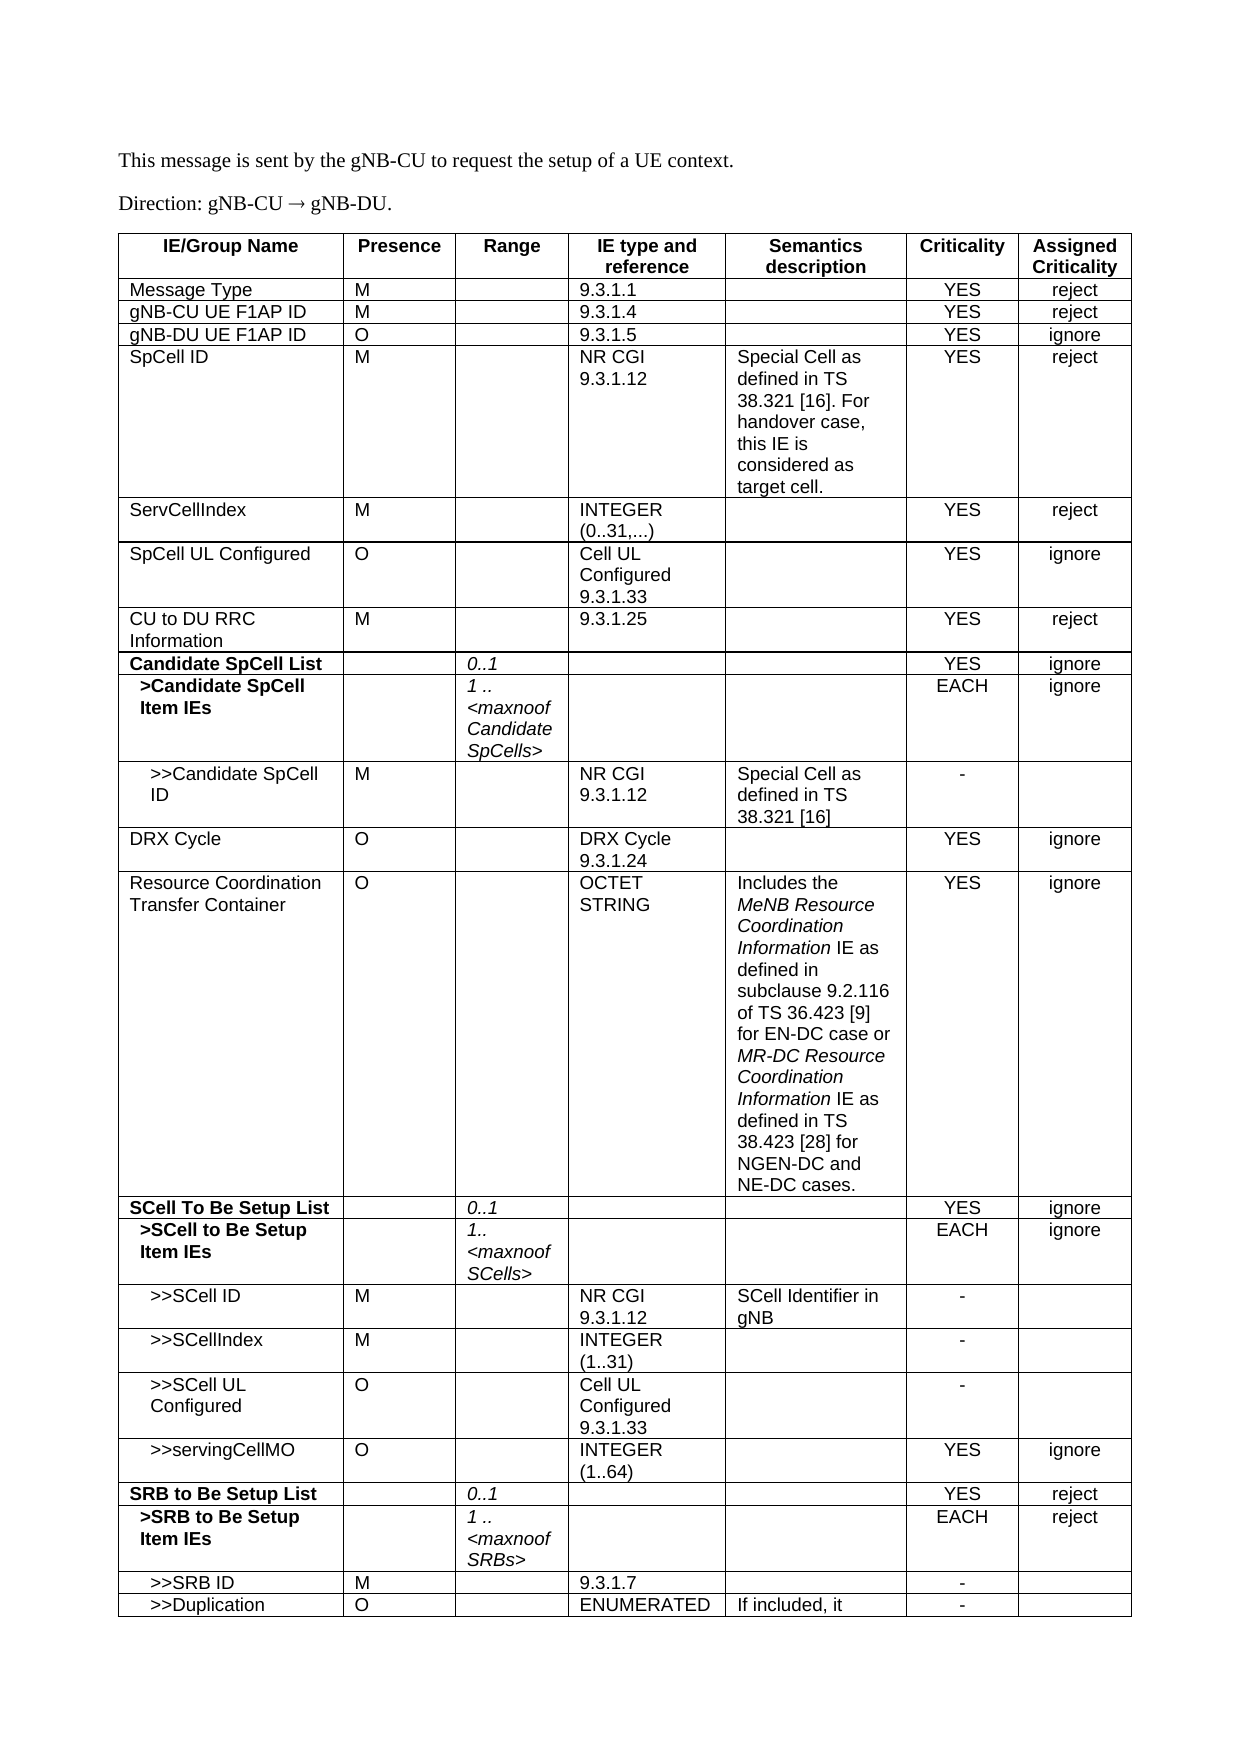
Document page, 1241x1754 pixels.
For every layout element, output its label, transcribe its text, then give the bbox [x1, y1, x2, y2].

table_cell [569, 1197, 725, 1218]
table_cell OCTET STRING [569, 872, 725, 1196]
table_cell [456, 346, 568, 497]
table_cell YES [907, 346, 1018, 497]
table_cell INTEGER (0..31,...) [569, 498, 725, 541]
table_cell NR CGI 9.3.1.12 [569, 762, 725, 827]
table_cell O [344, 543, 455, 607]
table_cell gNB-CU UE F1AP ID [119, 301, 343, 323]
table_cell [726, 324, 906, 345]
table_cell Message Type [119, 279, 343, 300]
table_header IE type and reference [569, 234, 725, 277]
text Direction: gNB-CU gNB-DU. [118, 191, 1122, 214]
table_cell YES [907, 653, 1018, 674]
table_cell NR CGI 9.3.1.12 [569, 346, 725, 497]
table_cell Special Cell as defined in TS 38.321 [16] [726, 762, 906, 827]
table_cell ignore [1019, 653, 1131, 674]
table_cell 0..1 [456, 653, 568, 674]
table_cell [569, 675, 725, 761]
table_cell - [907, 1594, 1018, 1616]
table_cell SpCell ID [119, 346, 343, 497]
table_cell [1019, 762, 1131, 827]
table_cell M [344, 301, 455, 323]
table_cell YES [907, 1439, 1018, 1482]
table_header Criticality [907, 234, 1018, 277]
table_cell O [344, 872, 455, 1196]
table_cell M [344, 279, 455, 300]
table_cell reject [1019, 1506, 1131, 1571]
table_cell YES [907, 279, 1018, 300]
table_cell >>SCell ID [119, 1285, 343, 1328]
table_cell [726, 1197, 906, 1218]
table_cell [456, 1285, 568, 1328]
table_cell >SCell to Be Setup Item IEs [119, 1219, 343, 1284]
table_cell [569, 653, 725, 674]
table_cell [1019, 1594, 1131, 1616]
table_cell Resource Coordination Transfer Container [119, 872, 343, 1196]
table_cell M [344, 498, 455, 541]
table_cell [456, 1329, 568, 1372]
table_cell M [344, 1285, 455, 1328]
table_cell [726, 1483, 906, 1505]
table_cell [344, 653, 455, 674]
table_cell >>Duplication Indication [119, 1594, 343, 1616]
table_cell >>SCell UL Configured [119, 1373, 343, 1438]
table_cell [456, 608, 568, 651]
table_cell >>Candidate SpCell ID [119, 762, 343, 827]
table_cell [1019, 1572, 1131, 1593]
table_cell INTEGER (1..31) [569, 1329, 725, 1372]
table_cell M [344, 1329, 455, 1372]
table_cell [726, 279, 906, 300]
table_cell 1 .. <maxnoofSRBs> [456, 1506, 568, 1571]
table_cell Special Cell as defined in TS 38.321 [16]. For handover case, this IE is considered as target cell. [726, 346, 906, 497]
table_cell 9.3.1.4 [569, 301, 725, 323]
table_cell [456, 543, 568, 607]
table_cell ENUMERATED (true, ..., false) [569, 1594, 725, 1616]
table_cell [726, 1572, 906, 1593]
table_cell [456, 828, 568, 871]
table_cell [456, 301, 568, 323]
table_cell 0..1 [456, 1483, 568, 1505]
table_cell [569, 1506, 725, 1571]
table_cell 9.3.1.5 [569, 324, 725, 345]
table_cell YES [907, 872, 1018, 1196]
table_cell [456, 279, 568, 300]
table_header Presence [344, 234, 455, 277]
table_cell - [907, 1285, 1018, 1328]
table_cell YES [907, 828, 1018, 871]
table_cell [456, 762, 568, 827]
table_header Semantics description [726, 234, 906, 277]
table_cell INTEGER (1..64) [569, 1439, 725, 1482]
table_cell [456, 324, 568, 345]
table_cell [456, 1373, 568, 1438]
table_cell reject [1019, 498, 1131, 541]
table_cell [456, 1594, 568, 1616]
table_cell [569, 1483, 725, 1505]
table_cell >>SRB ID [119, 1572, 343, 1593]
table_cell M [344, 762, 455, 827]
table_cell [1019, 1285, 1131, 1328]
table_cell [344, 1219, 455, 1284]
table_cell [569, 1219, 725, 1284]
table_cell >>SCellIndex [119, 1329, 343, 1372]
table_cell DRX Cycle 9.3.1.24 [569, 828, 725, 871]
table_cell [726, 1594, 906, 1616]
table_cell YES [907, 324, 1018, 345]
table_cell EACH [907, 1219, 1018, 1284]
table_header IE/Group Name [119, 234, 343, 277]
table_cell [726, 498, 906, 541]
table_cell [726, 301, 906, 323]
table_cell YES [907, 1483, 1018, 1505]
table_cell YES [907, 301, 1018, 323]
table_cell Cell UL Configured 9.3.1.33 [569, 543, 725, 607]
table_cell [456, 1572, 568, 1593]
table_cell YES [907, 543, 1018, 607]
table_cell EACH [907, 675, 1018, 761]
table_cell [456, 872, 568, 1196]
table_cell [726, 675, 906, 761]
table_cell SCell To Be Setup List [119, 1197, 343, 1218]
table_cell [1019, 1329, 1131, 1372]
table_cell 0..1 [456, 1197, 568, 1218]
table_cell [344, 1506, 455, 1571]
table_cell [1019, 1373, 1131, 1438]
table_cell [726, 1219, 906, 1284]
table_cell O [344, 324, 455, 345]
table_cell O [344, 828, 455, 871]
table_cell [726, 608, 906, 651]
table_cell ignore [1019, 324, 1131, 345]
table_cell [456, 1439, 568, 1482]
table_cell [726, 1329, 906, 1372]
table_cell 9.3.1.1 [569, 279, 725, 300]
table_cell SRB to Be Setup List [119, 1483, 343, 1505]
table_cell O [344, 1439, 455, 1482]
table_cell [726, 1506, 906, 1571]
table_cell [726, 828, 906, 871]
table_cell >SRB to Be Setup Item IEs [119, 1506, 343, 1571]
table_cell 9.3.1.7 [569, 1572, 725, 1593]
table_cell [726, 1373, 906, 1438]
table_cell >Candidate SpCell Item IEs [119, 675, 343, 761]
table_cell [344, 1197, 455, 1218]
table_cell O [344, 1594, 455, 1616]
table_cell YES [907, 1197, 1018, 1218]
table_cell Cell UL Configured 9.3.1.33 [569, 1373, 725, 1438]
table_cell ignore [1019, 543, 1131, 607]
table_cell Candidate SpCell List [119, 653, 343, 674]
table_cell EACH [907, 1506, 1018, 1571]
table_header Assigned Criticality [1019, 234, 1131, 277]
table_cell - [907, 1329, 1018, 1372]
table_cell - [907, 1373, 1018, 1438]
table_cell ignore [1019, 828, 1131, 871]
table_cell DRX Cycle [119, 828, 343, 871]
table_cell ignore [1019, 872, 1131, 1196]
table_cell [726, 653, 906, 674]
table_cell reject [1019, 346, 1131, 497]
table_cell CU to DU RRC Information [119, 608, 343, 651]
table_cell - [907, 762, 1018, 827]
table_cell SCell Identifier in gNB [726, 1285, 906, 1328]
table_cell gNB-DU UE F1AP ID [119, 324, 343, 345]
table_header Range [456, 234, 568, 277]
table_cell 1 .. <maxnoofCandidateSpCells> [456, 675, 568, 761]
table_cell >>servingCellMO [119, 1439, 343, 1482]
table_cell YES [907, 498, 1018, 541]
table_cell ServCellIndex [119, 498, 343, 541]
table_cell reject [1019, 1483, 1131, 1505]
table_cell ignore [1019, 1219, 1131, 1284]
table_cell O [344, 1373, 455, 1438]
table_cell ignore [1019, 1439, 1131, 1482]
table_cell M [344, 1572, 455, 1593]
table_cell 9.3.1.25 [569, 608, 725, 651]
table_cell M [344, 346, 455, 497]
table_cell M [344, 608, 455, 651]
text This message is sent by the gNB-CU to request the setup of a UE context. [118, 148, 1122, 172]
table_cell SpCell UL Configured [119, 543, 343, 607]
table_cell 1.. <maxnoofSCells> [456, 1219, 568, 1284]
table_cell Includes the MeNB Resource Coordination Information IE as defined in subclause 9.2.116 of TS 36.423 [9] for EN-DC case or MR-DC Resource Coordination Information IE as defined in TS 38.423 [28] for NGEN-DC and NE-DC cases. [726, 872, 906, 1196]
table_cell - [907, 1572, 1018, 1593]
table_cell [344, 675, 455, 761]
table_cell [726, 543, 906, 607]
table_cell ignore [1019, 675, 1131, 761]
table_cell [456, 498, 568, 541]
table_cell [344, 1483, 455, 1505]
table_cell reject [1019, 608, 1131, 651]
table_cell reject [1019, 301, 1131, 323]
table_cell [726, 1439, 906, 1482]
table_cell NR CGI 9.3.1.12 [569, 1285, 725, 1328]
table_cell ignore [1019, 1197, 1131, 1218]
table_cell YES [907, 608, 1018, 651]
table_cell reject [1019, 279, 1131, 300]
